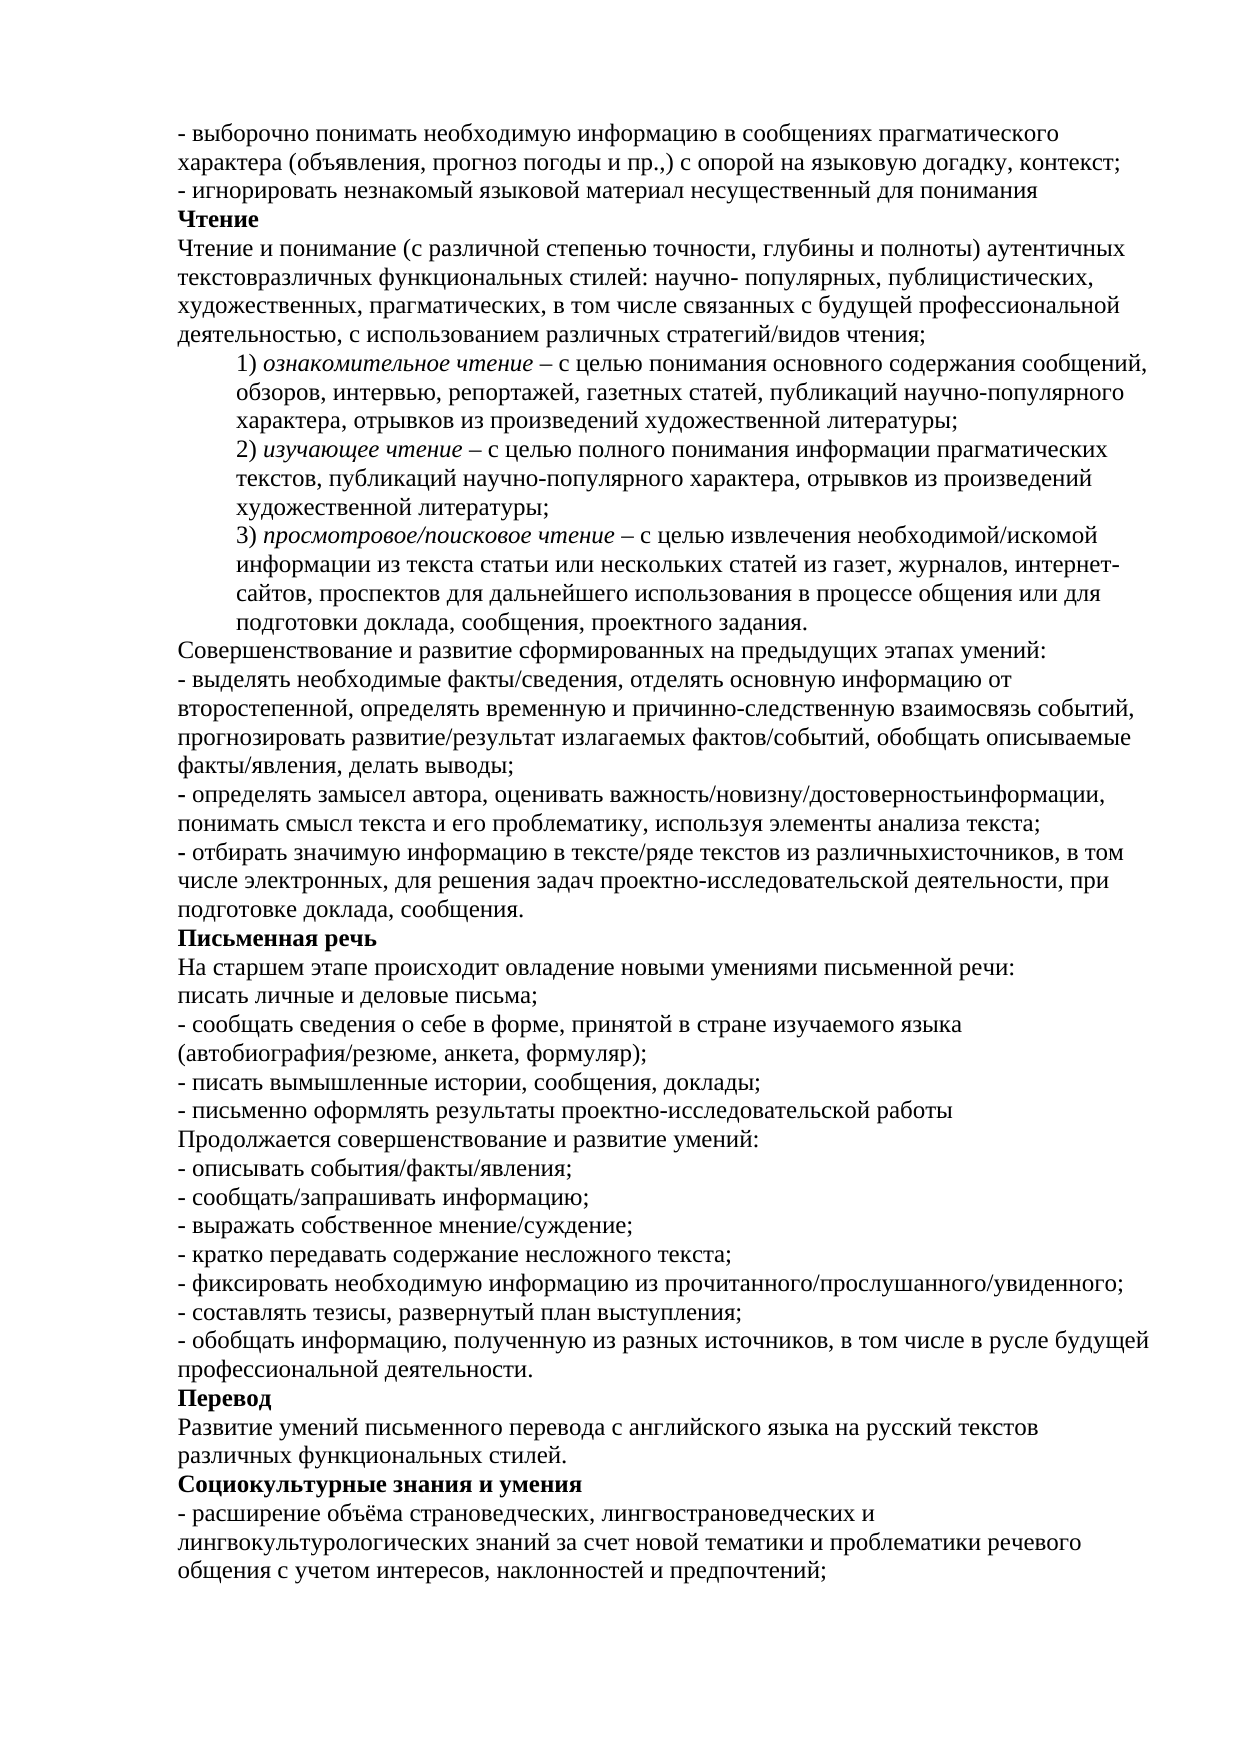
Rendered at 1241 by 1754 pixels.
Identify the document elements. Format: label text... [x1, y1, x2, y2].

text - выборочно понимать необходимую информацию в сообщениях прагматического характера (объявления, прогноз погоды и пр.,) с опорой на языковую догадку, контекст; [177, 118, 1152, 176]
text - обобщать информацию, полученную из разных источников, в том числе в русле будущей профессиональной деятельности. [177, 1326, 1150, 1383]
text 1) ознакомительное чтение – с целью понимания основного содержания сообщений, обзоров, интервью, репортажей, газетных статей, публикаций научно-популярного характера, отрывков из произведений художественной литературы; [236, 348, 1150, 434]
text 2) изучающее чтение – с целью полного понимания информации прагматических текстов, публикаций научно-популярного характера, отрывков из произведений художественной литературы; [236, 434, 1150, 521]
text - расширение объёма страноведческих, лингвострановедческих и лингвокультурологических знаний за счет новой тематики и проблематики речевого общения с учетом интересов, наклонностей и предпочтений; [177, 1498, 1152, 1584]
text - писать вымышленные истории, сообщения, доклады; [177, 1067, 1152, 1096]
text - сообщать сведения о себе в форме, принятой в стране изучаемого языка (автобиография/резюме, анкета, формуляр); [177, 1009, 1152, 1067]
text - фиксировать необходимую информацию из прочитанного/прослушанного/увиденного; [177, 1268, 1152, 1297]
text - составлять тезисы, развернутый план выступления; [177, 1297, 1152, 1326]
text Развитие умений письменного перевода с английского языка на русский текстов различных функциональных стилей. [177, 1412, 1150, 1469]
text - письменно оформлять результаты проектно-исследовательской работы [177, 1096, 1049, 1124]
text Перевод [177, 1383, 1152, 1412]
text - определять замысел автора, оценивать важность/новизну/достоверностьинформации, понимать смысл текста и его проблематику, используя элементы анализа текста; [177, 779, 1152, 837]
text писать личные и деловые письма; [177, 981, 1152, 1009]
text На старшем этапе происходит овладение новыми умениями письменной речи: [177, 952, 1152, 981]
text Чтение и понимание (с различной степенью точности, глубины и полноты) аутентичных текстовразличных функциональных стилей: научно- популярных, публицистических, художественных, прагматических, в том числе связанных с будущей профессиональной деятельностью, с использованием различных стратегий/видов чтения; [177, 233, 1150, 348]
text Социокультурные знания и умения [177, 1469, 1152, 1498]
text Письменная речь [177, 923, 1152, 952]
text - выделять необходимые факты/сведения, отделять основную информацию от второстепенной, определять временную и причинно-следственную взаимосвязь событий, прогнозировать развитие/результат излагаемых фактов/событий, обобщать описываемые факты/явления, делать выводы; [177, 664, 1150, 779]
text Продолжается совершенствование и развитие умений: [177, 1124, 1049, 1153]
text - кратко передавать содержание несложного текста; [177, 1239, 1152, 1268]
text Совершенствование и развитие сформированных на предыдущих этапах умений: [177, 636, 1150, 664]
text - описывать события/факты/явления; [177, 1153, 1049, 1182]
text 3) просмотровое/поисковое чтение – с целью извлечения необходимой/искомой информации из текста статьи или нескольких статей из газет, журналов, интернет-сайтов, проспектов для дальнейшего использования в процессе общения или для подготовки доклада, сообщения, проектного задания. [236, 521, 1150, 636]
text - сообщать/запрашивать информацию; [177, 1182, 1152, 1211]
text - выражать собственное мнение/суждение; [177, 1211, 1152, 1239]
text - отбирать значимую информацию в тексте/ряде текстов из различныхисточников, в том числе электронных, для решения задач проектно-исследовательской деятельности, при подготовке доклада, сообщения. [177, 837, 1150, 923]
text Чтение [177, 204, 1152, 233]
text - игнорировать незнакомый языковой материал несущественный для понимания [177, 176, 1152, 204]
